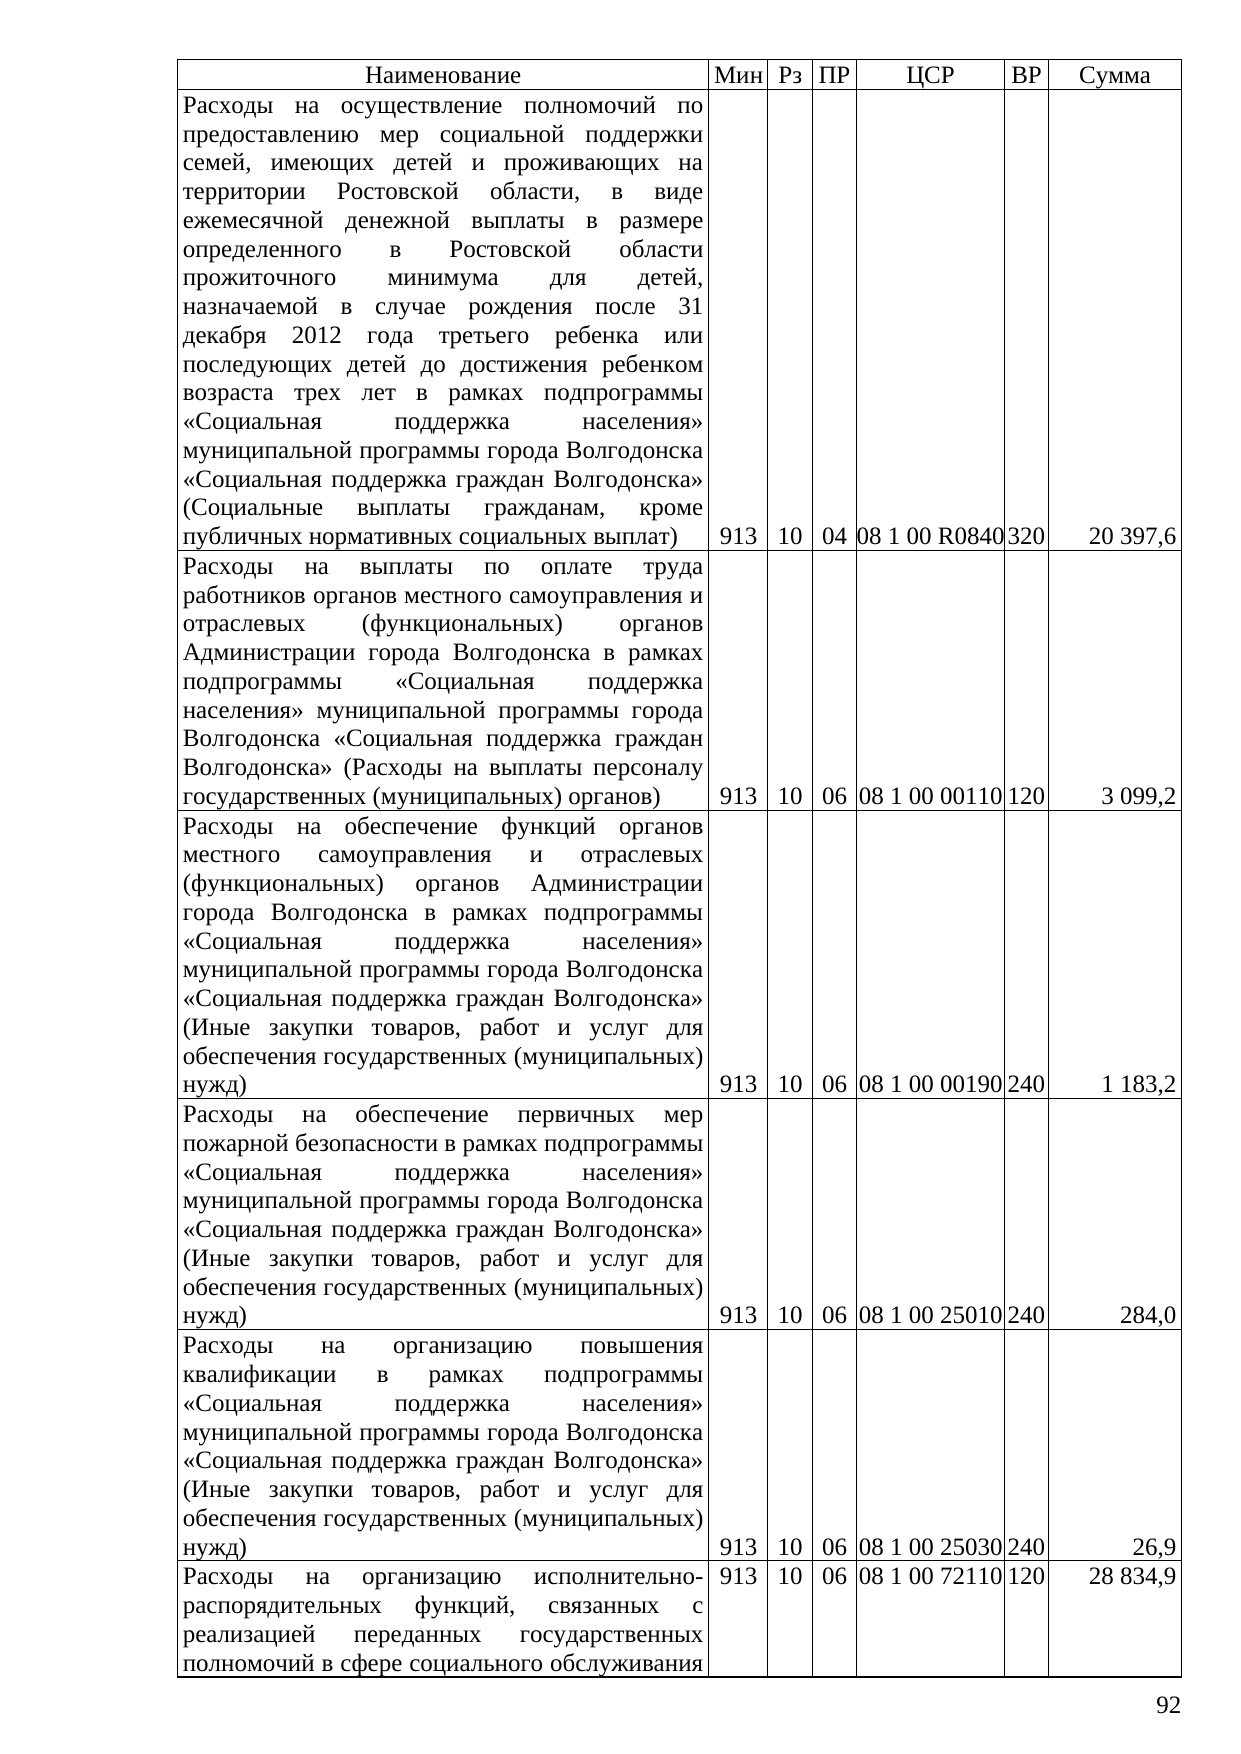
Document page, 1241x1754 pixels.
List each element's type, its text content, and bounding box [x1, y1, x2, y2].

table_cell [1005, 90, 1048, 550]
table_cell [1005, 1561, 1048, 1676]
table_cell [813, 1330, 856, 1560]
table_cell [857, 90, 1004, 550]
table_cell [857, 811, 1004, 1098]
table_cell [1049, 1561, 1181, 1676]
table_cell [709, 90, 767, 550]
table_header ВР [1005, 60, 1048, 89]
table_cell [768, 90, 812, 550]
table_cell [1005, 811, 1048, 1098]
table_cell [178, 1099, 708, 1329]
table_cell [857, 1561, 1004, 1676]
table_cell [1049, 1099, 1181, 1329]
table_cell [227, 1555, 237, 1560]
table_header ЦСР [857, 60, 1004, 89]
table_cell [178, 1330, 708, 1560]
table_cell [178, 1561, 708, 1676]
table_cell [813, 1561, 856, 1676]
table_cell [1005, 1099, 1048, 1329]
table_header ПР [813, 60, 856, 89]
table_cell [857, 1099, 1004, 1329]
table_header Наименование [178, 60, 708, 89]
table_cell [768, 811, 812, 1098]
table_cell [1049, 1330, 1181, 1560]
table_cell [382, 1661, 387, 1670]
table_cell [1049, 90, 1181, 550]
table_header Мин [709, 60, 767, 89]
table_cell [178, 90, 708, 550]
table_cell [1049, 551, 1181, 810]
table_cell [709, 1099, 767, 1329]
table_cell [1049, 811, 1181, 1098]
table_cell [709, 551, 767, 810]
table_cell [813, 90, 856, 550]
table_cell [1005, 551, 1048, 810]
table_header Рз [768, 60, 812, 89]
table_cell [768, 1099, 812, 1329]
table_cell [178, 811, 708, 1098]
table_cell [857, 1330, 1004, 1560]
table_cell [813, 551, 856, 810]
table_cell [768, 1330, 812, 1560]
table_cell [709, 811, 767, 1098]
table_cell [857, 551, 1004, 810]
table_header Сумма [1049, 60, 1181, 89]
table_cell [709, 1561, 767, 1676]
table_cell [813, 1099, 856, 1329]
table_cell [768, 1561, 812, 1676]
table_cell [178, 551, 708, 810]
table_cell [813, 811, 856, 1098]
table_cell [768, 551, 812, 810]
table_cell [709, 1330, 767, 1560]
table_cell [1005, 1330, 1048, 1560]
